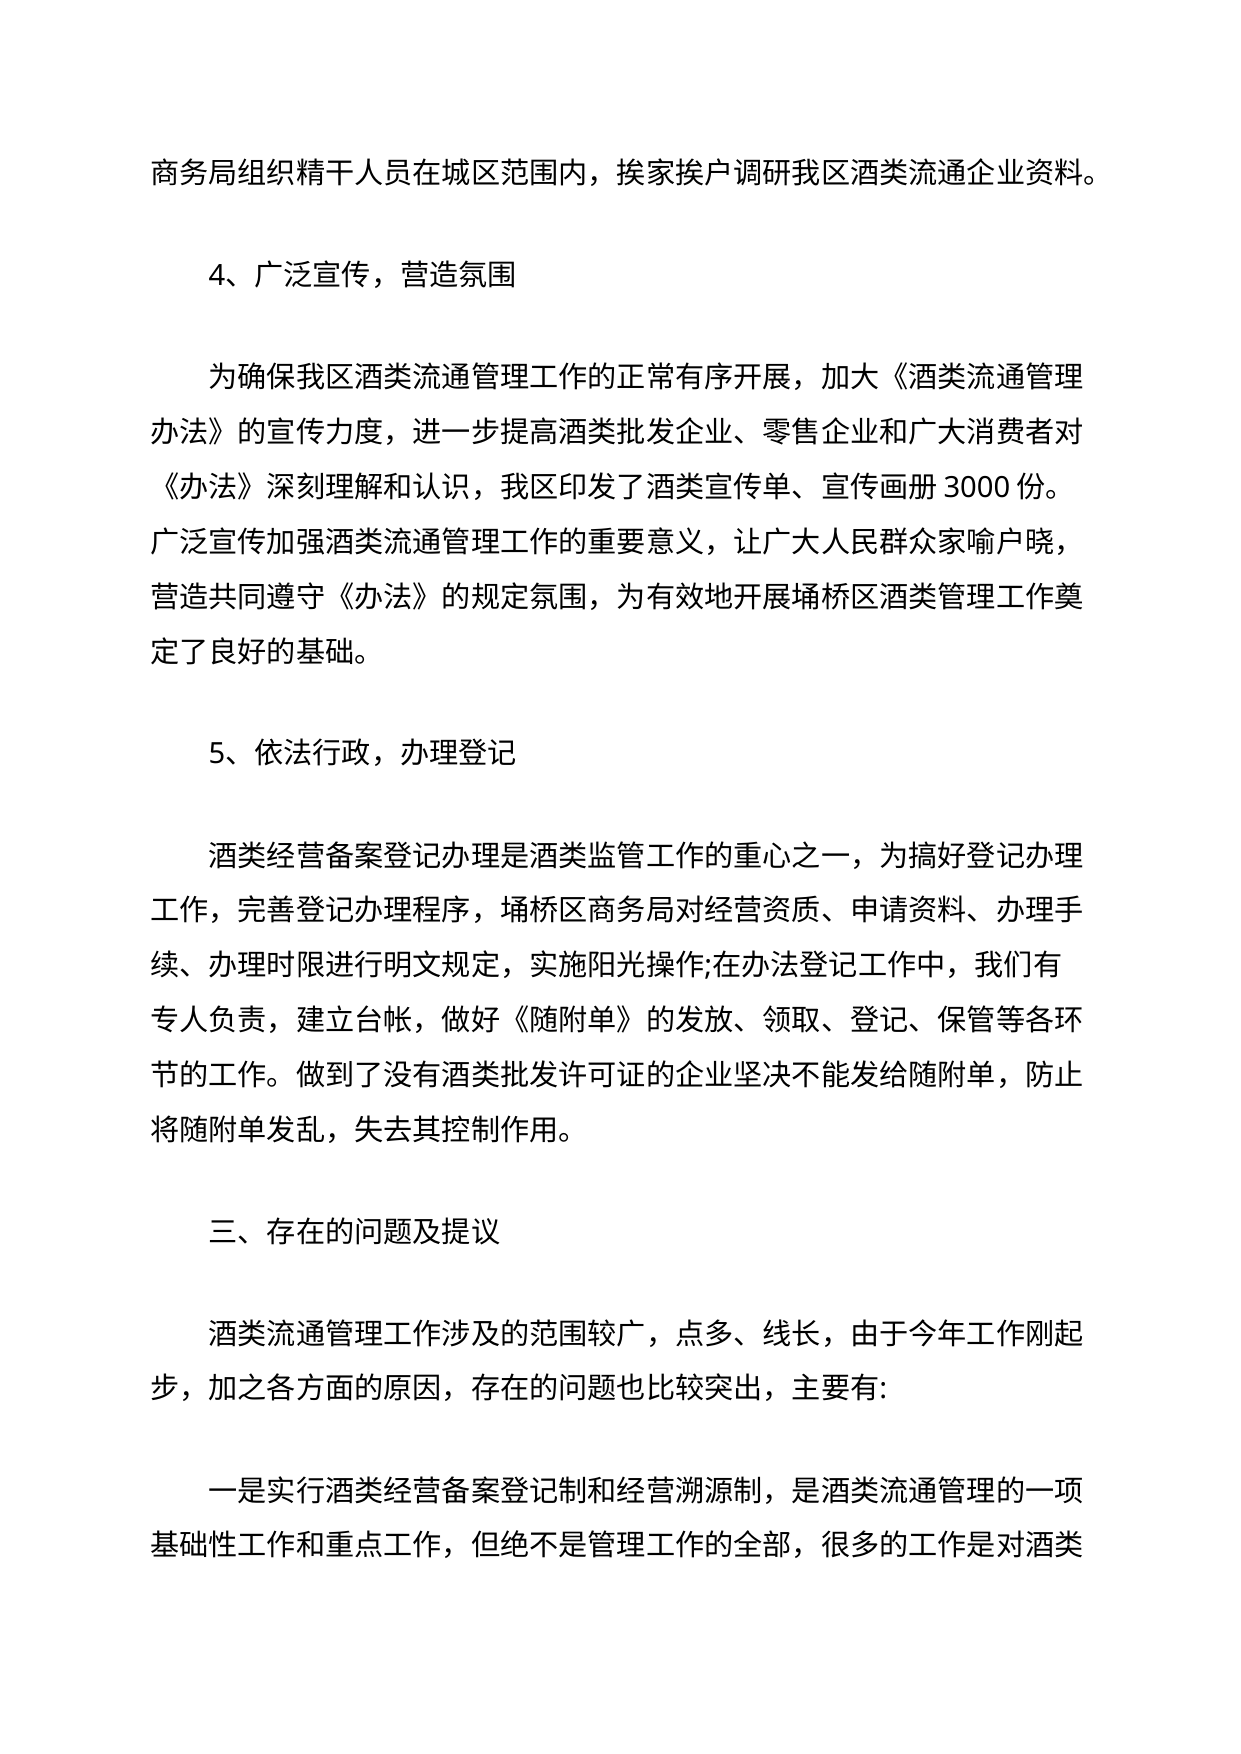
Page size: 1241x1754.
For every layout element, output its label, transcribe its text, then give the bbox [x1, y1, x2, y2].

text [150, 150, 1090, 192]
text 4、广泛宣传，营造氛围 [150, 252, 1090, 294]
text 5、依法行政，办理登记 [150, 730, 1090, 772]
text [150, 1467, 1090, 1564]
text 酒类经营备案登记办理是酒类监管工作的重心之一，为搞好登记办理工作，完善登记办理程序，埇桥区商务局对经营资质、申请资料、办理手续、办理时限进行明文规定，实施阳光操作;在办法登记工作中，我们有专人负责，建立台帐，做好《随附单》的发放、领取、登记、保管等各环节的工作。做到了没有酒类批发许可证的企业坚决不能发给随附单，防止将随附单发乱，失去其控制作用。 [150, 832, 1090, 1149]
text 酒类流通管理工作涉及的范围较广，点多、线长，由于今年工作刚起步，加之各方面的原因，存在的问题也比较突出，主要有: [150, 1310, 1090, 1407]
text 三、存在的问题及提议 [150, 1208, 1090, 1251]
text 为确保我区酒类流通管理工作的正常有序开展，加大《酒类流通管理办法》的宣传力度，进一步提高酒类批发企业、零售企业和广大消费者对《办法》深刻理解和认识，我区印发了酒类宣传单、宣传画册3000份。广泛宣传加强酒类流通管理工作的重要意义，让广大人民群众家喻户晓，营造共同遵守《办法》的规定氛围，为有效地开展埇桥区酒类管理工作奠定了良好的基础。 [150, 354, 1090, 671]
